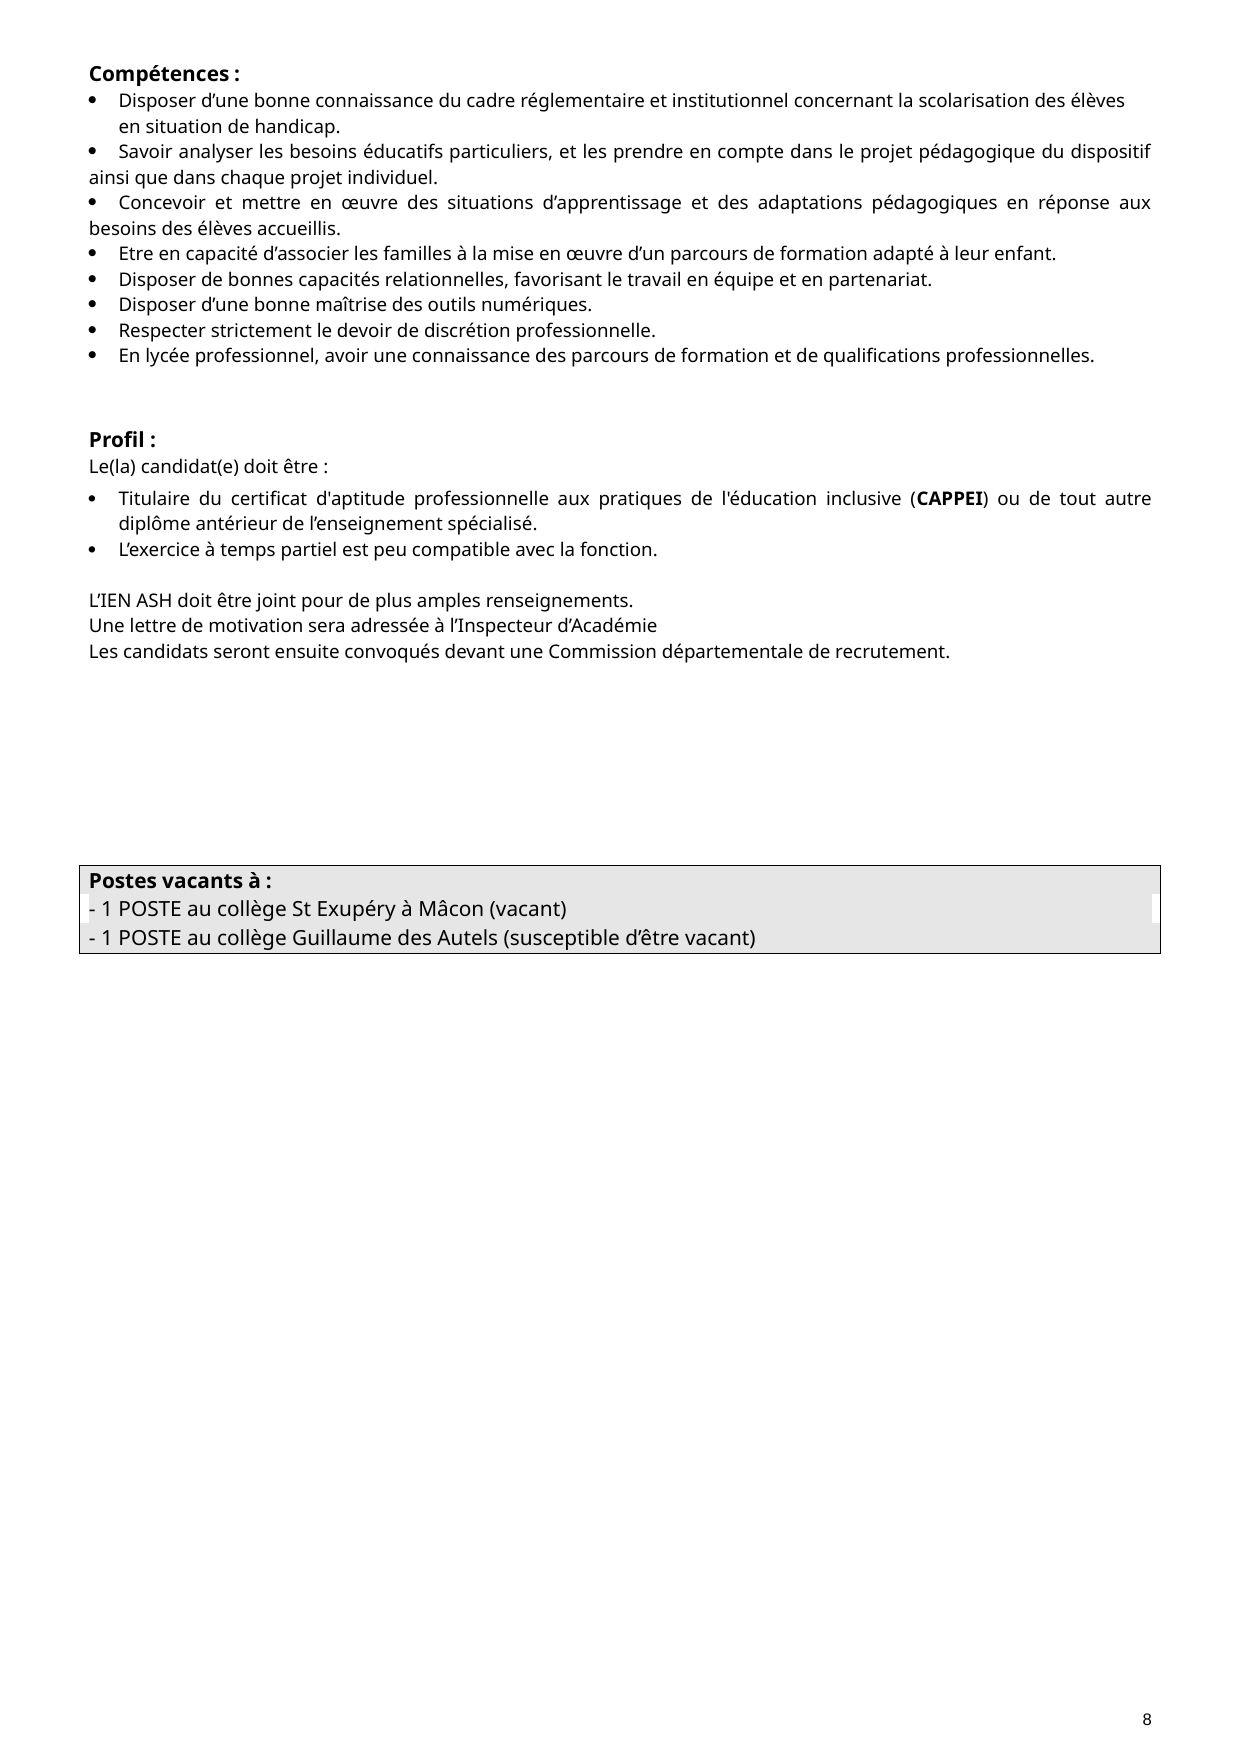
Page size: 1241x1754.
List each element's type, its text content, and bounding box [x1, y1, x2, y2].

text - 1 POSTE au collège St Exupéry à Mâcon (vacant) [89, 894, 1152, 922]
list Disposer de bonnes capacités relationnelles, favorisant le travail en équipe et en partenariat. [89, 266, 1152, 292]
text Les candidats seront ensuite convoqués devant une Commission départementale de recrutement. [89, 638, 1152, 664]
text Postes vacants à : [80, 866, 1160, 894]
list Savoir analyser les besoins éducatifs particuliers, et les prendre en compte dans le projet pédagogique du dispositif ainsi que dans chaque projet individuel. [89, 138, 1152, 189]
subtitle Compétences : [89, 59, 1152, 87]
text L’IEN ASH doit être joint pour de plus amples renseignements. [89, 587, 1152, 613]
list Etre en capacité d’associer les familles à la mise en œuvre d’un parcours de formation adapté à leur enfant. [89, 241, 1152, 266]
list En lycée professionnel, avoir une connaissance des parcours de formation et de qualifications professionnelles. [89, 343, 1152, 368]
subtitle Profil : [89, 425, 1152, 454]
list Disposer d’une bonne maîtrise des outils numériques. [89, 292, 1152, 317]
text Une lettre de motivation sera adressée à l’Inspecteur d’Académie [89, 613, 1152, 638]
list Respecter strictement le devoir de discrétion professionnelle. [89, 317, 1152, 343]
subtitle Disposer d’une bonne connaissance du cadre réglementaire et institutionnel concernant la scolarisation des élèves en situation de handicap. [89, 87, 1152, 138]
list Titulaire du certificat d'aptitude professionnelle aux pratiques de l'éducation inclusive (CAPPEI) ou de tout autre diplôme antérieur de l’enseignement spécialisé. [89, 485, 1152, 536]
text Le(la) candidat(e) doit être : [89, 454, 1152, 479]
list Concevoir et mettre en œuvre des situations d’apprentissage et des adaptations pédagogiques en réponse aux besoins des élèves accueillis. [89, 189, 1152, 241]
text - 1 POSTE au collège Guillaume des Autels (susceptible d’être vacant) [80, 922, 1160, 953]
list L’exercice à temps partiel est peu compatible avec la fonction. [89, 536, 1152, 562]
